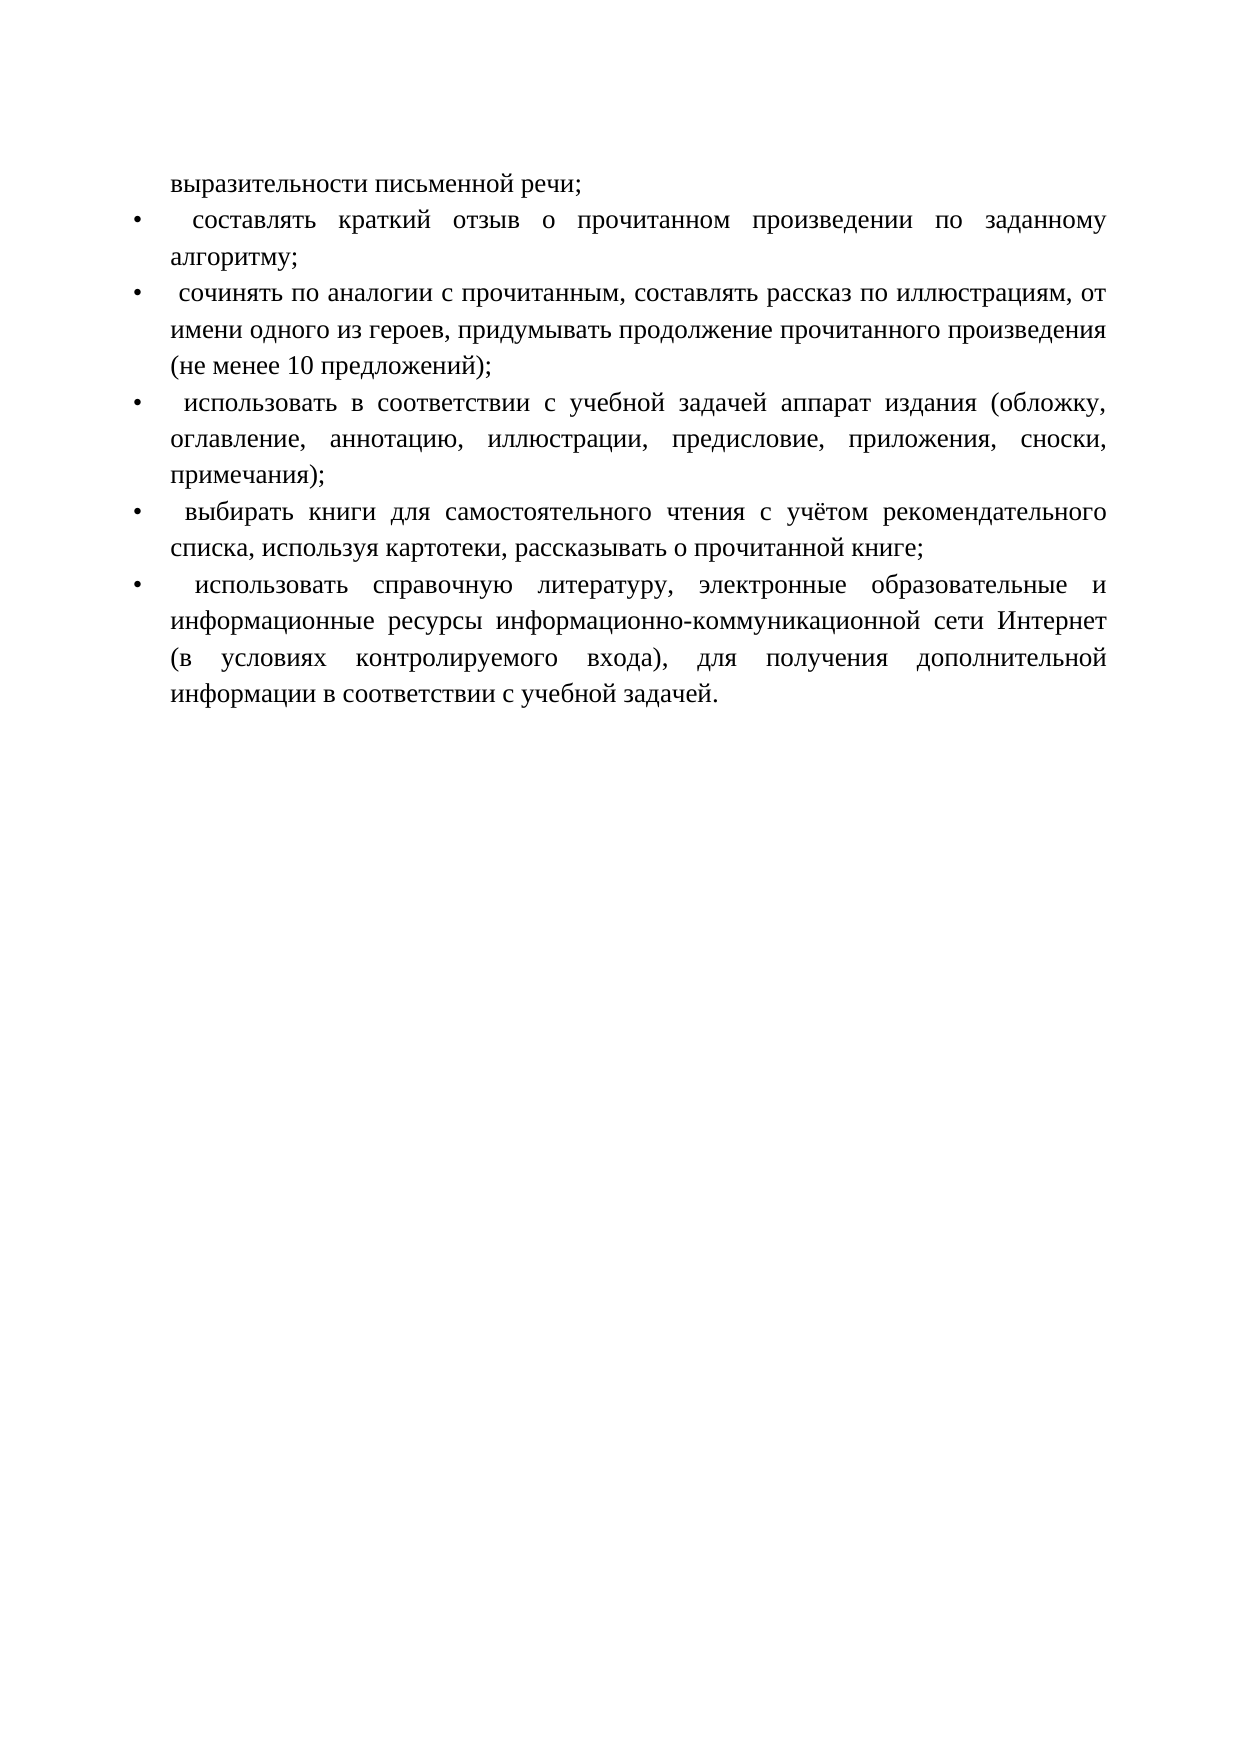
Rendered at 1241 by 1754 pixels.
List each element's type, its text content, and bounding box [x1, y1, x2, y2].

list использовать в соответствии с учебной задачей аппарат издания (обложку, оглавление, аннотацию, иллюстрации, предисловие, приложения, сноски, примечания); [133, 382, 1108, 491]
list составлять краткий отзыв о прочитанном произведении по заданному алгоритму; [133, 199, 1108, 272]
list выбирать книги для самостоятельного чтения с учётом рекомендательного списка, используя картотеки, рассказывать о прочитанной книге; [133, 491, 1108, 564]
list использовать справочную литературу, электронные образовательные и информационные ресурсы информационно-коммуникационной сети Интернет (в условиях контролируемого входа), для получения дополнительной информации в соответствии с учебной задачей. [133, 564, 1108, 710]
list сочинять по аналогии с прочитанным, составлять рассказ по иллюстрациям, от имени одного из героев, придумывать продолжение прочитанного произведения (не менее 10 предложений); [133, 272, 1108, 382]
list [133, 163, 1108, 199]
